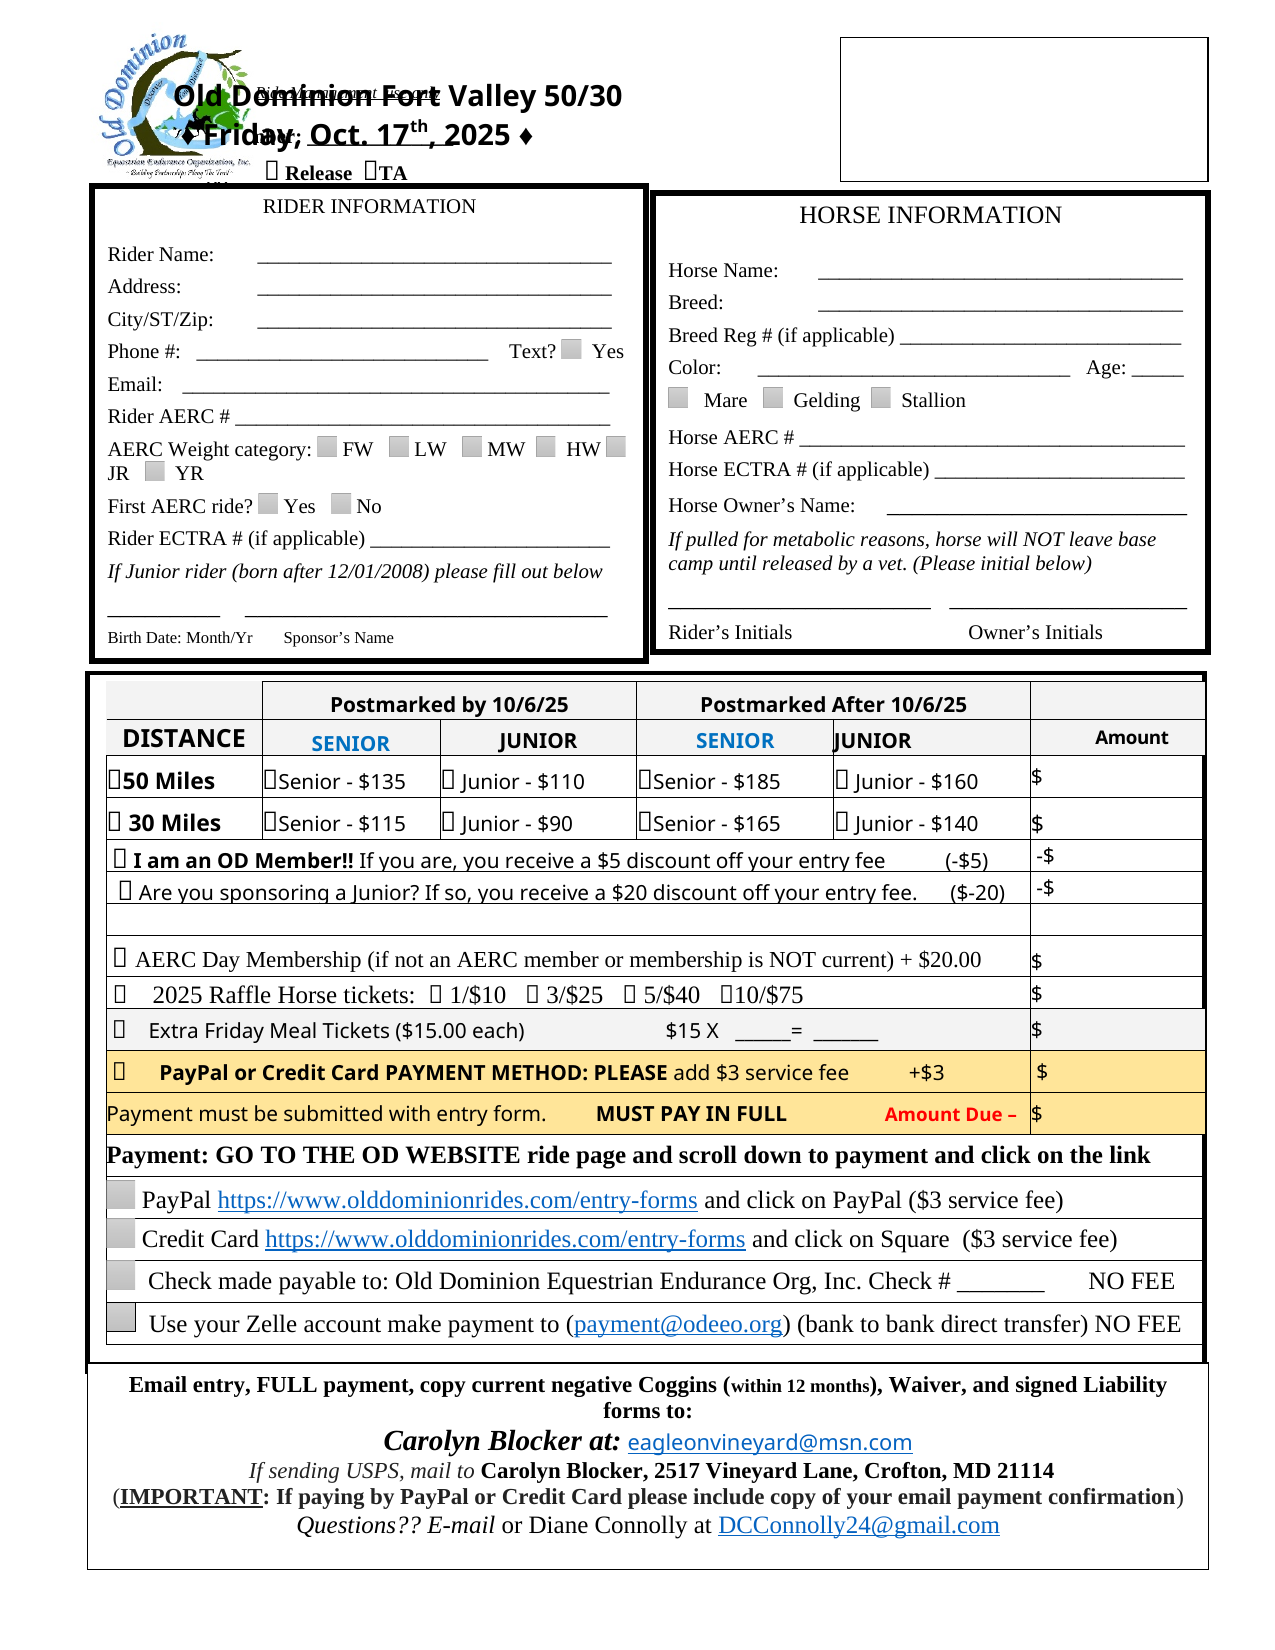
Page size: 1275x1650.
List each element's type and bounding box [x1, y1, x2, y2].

picture [90, 22, 257, 182]
